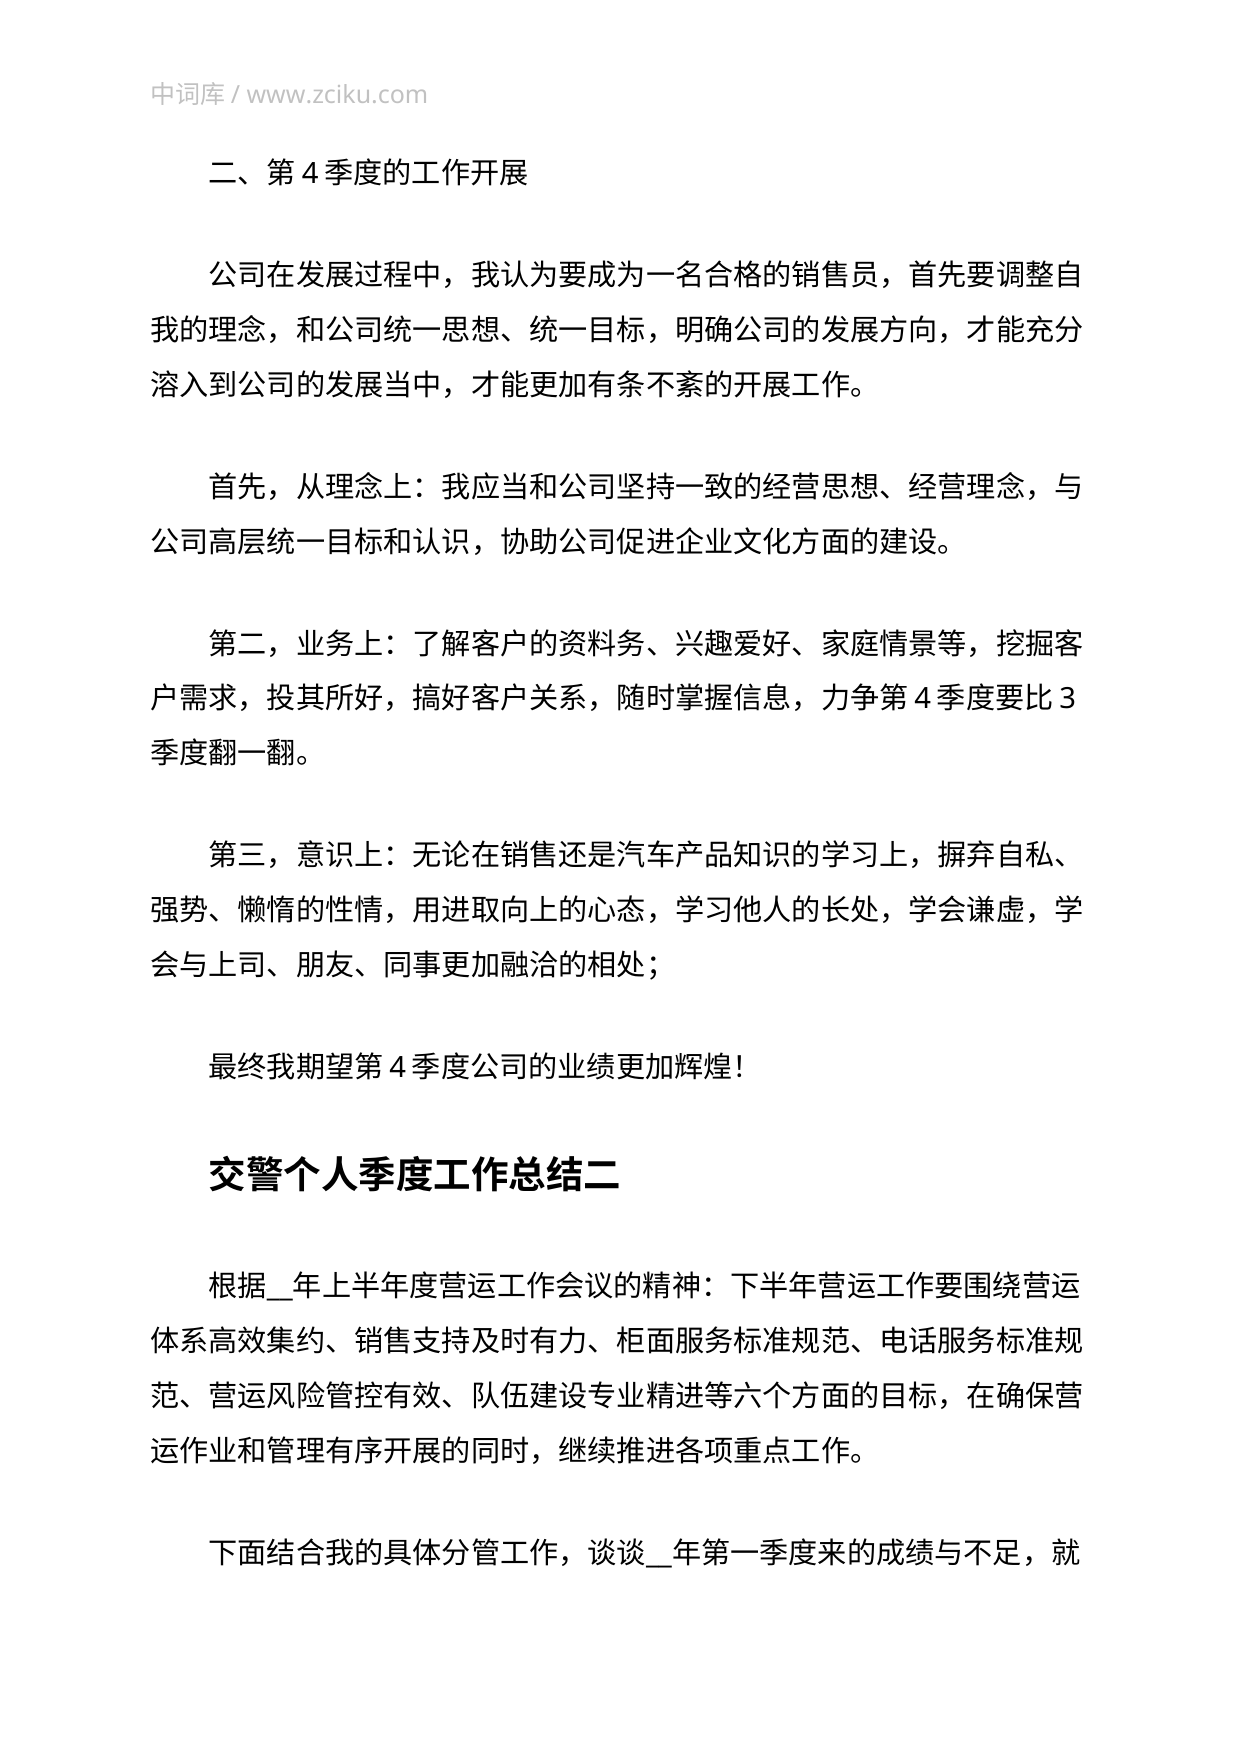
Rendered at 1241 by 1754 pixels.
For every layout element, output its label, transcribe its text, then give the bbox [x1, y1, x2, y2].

text 第三，意识上：无论在销售还是汽车产品知识的学习上，摒弃自私、强势、懒惰的性情，用进取向上的心态，学习他人的长处，学会谦虚，学会与上司、朋友、同事更加融洽的相处； [150, 832, 1090, 984]
text 第二，业务上：了解客户的资料务、兴趣爱好、家庭情景等，挖掘客户需求，投其所好，搞好客户关系，随时掌握信息，力争第4季度要比3季度翻一翻。 [150, 620, 1090, 772]
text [150, 1529, 1090, 1572]
text 二、第4季度的工作开展 [150, 150, 1090, 192]
text 根据__年上半年度营运工作会议的精神：下半年营运工作要围绕营运体系高效集约、销售支持及时有力、柜面服务标准规范、电话服务标准规范、营运风险管控有效、队伍建设专业精进等六个方面的目标，在确保营运作业和管理有序开展的同时，继续推进各项重点工作。 [150, 1263, 1090, 1470]
text 首先，从理念上：我应当和公司坚持一致的经营思想、经营理念，与公司高层统一目标和认识，协助公司促进企业文化方面的建设。 [150, 463, 1090, 561]
text 最终我期望第4季度公司的业绩更加辉煌！ [150, 1043, 1090, 1086]
text 交警个人季度工作总结二 [150, 1145, 1090, 1200]
text 公司在发展过程中，我认为要成为一名合格的销售员，首先要调整自我的理念，和公司统一思想、统一目标，明确公司的发展方向，才能充分溶入到公司的发展当中，才能更加有条不紊的开展工作。 [150, 252, 1090, 404]
